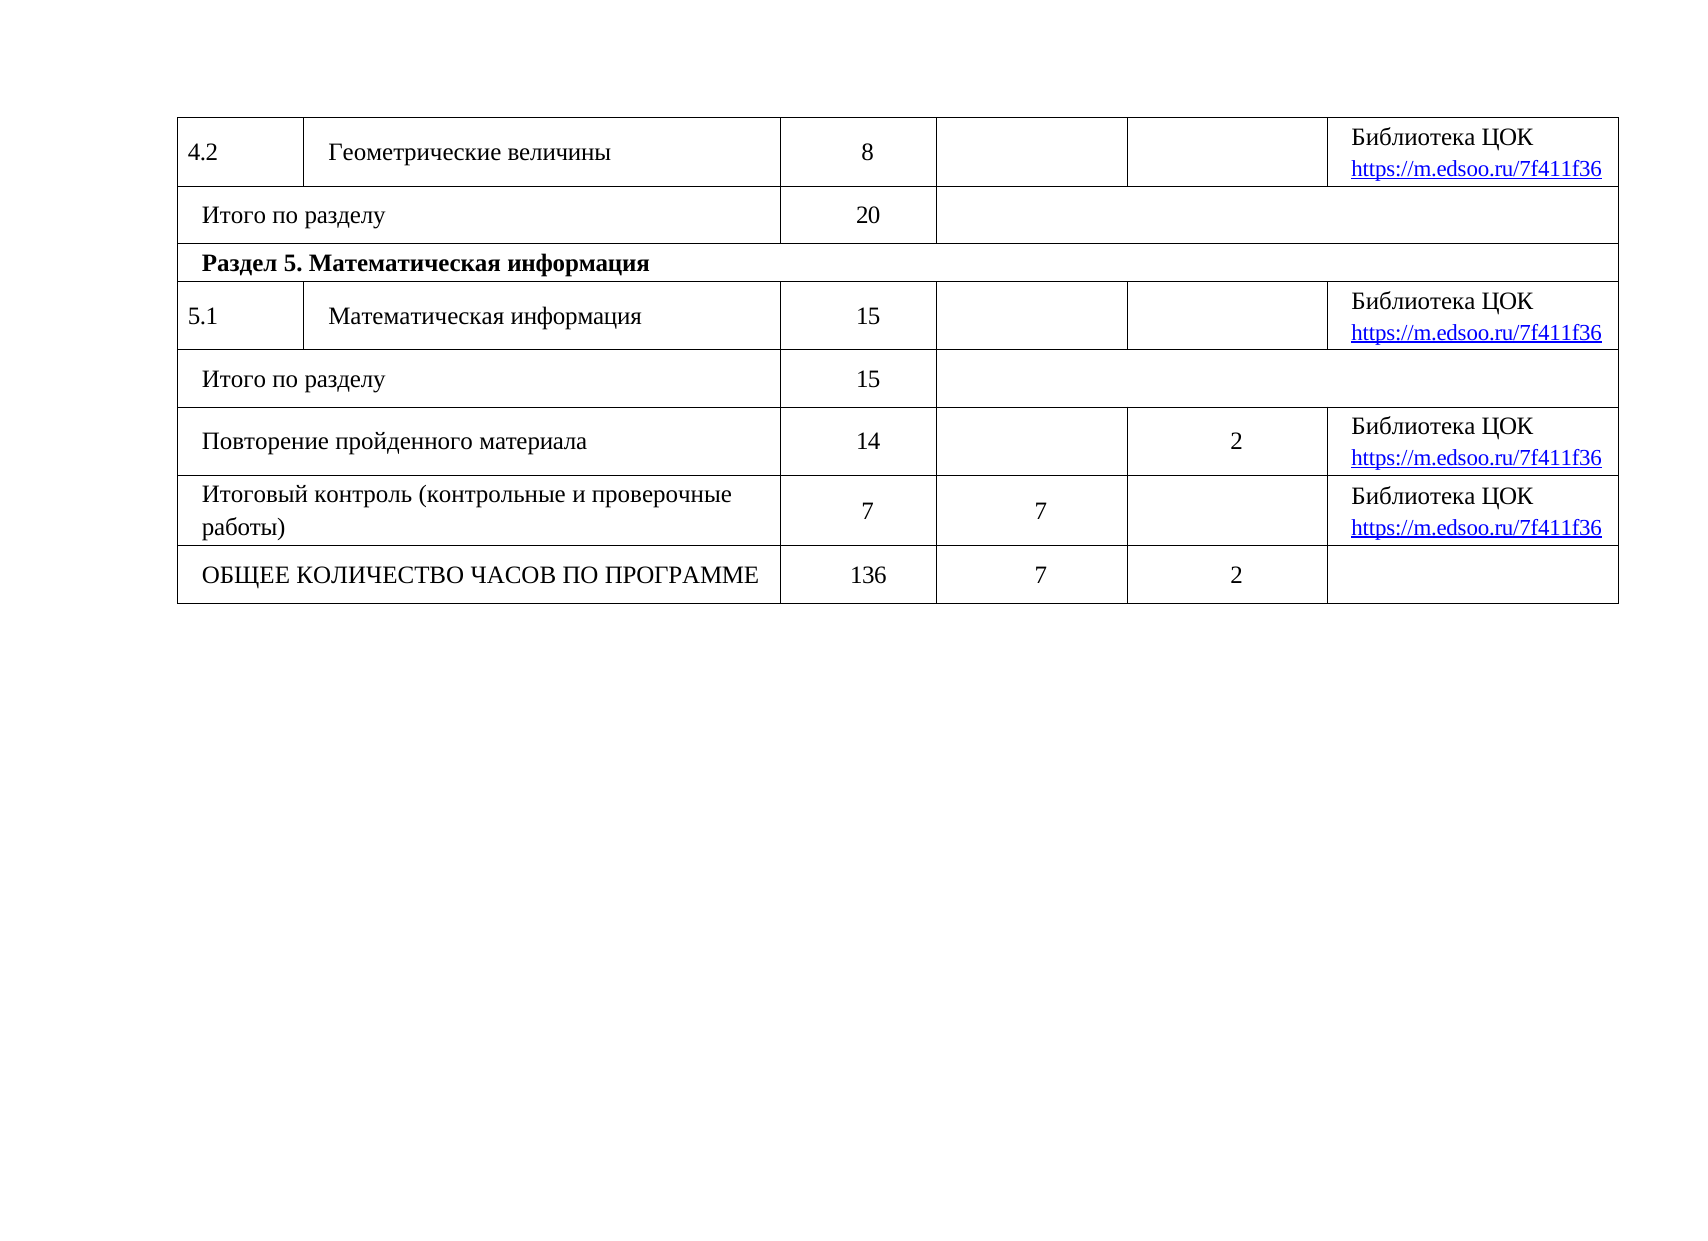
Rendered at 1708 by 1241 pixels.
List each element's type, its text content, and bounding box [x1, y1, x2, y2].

table_header [1128, 118, 1327, 186]
table_cell 7 [781, 476, 936, 545]
table_cell Итоговый контроль (контрольные и проверочные работы) [178, 476, 780, 545]
table_cell 2 [1128, 546, 1327, 603]
table_cell Повторение пройденного материала [178, 408, 780, 474]
table_cell Библиотека ЦОК https://m.edsoo.ru/7f411f36 [1328, 476, 1618, 545]
table_cell 14 [781, 408, 936, 474]
table_cell 15 [781, 350, 936, 407]
table_cell [1128, 282, 1327, 349]
table_header 8 [781, 118, 936, 186]
table_cell [1128, 476, 1327, 545]
table_cell Итого по разделу [178, 187, 780, 243]
table_cell 2 [1128, 408, 1327, 474]
table_cell 7 [937, 546, 1127, 603]
table_cell [937, 408, 1127, 474]
table_cell Раздел 5. Математическая информация [178, 244, 1618, 281]
table_cell [1328, 546, 1618, 603]
table_cell 15 [781, 282, 936, 349]
table_cell [937, 350, 1618, 407]
table_cell Математическая информация [304, 282, 780, 349]
table_header [937, 118, 1127, 186]
table_cell ОБЩЕЕ КОЛИЧЕСТВО ЧАСОВ ПО ПРОГРАММЕ [178, 546, 780, 603]
table_cell [937, 187, 1618, 243]
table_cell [1328, 282, 1618, 349]
table_cell 20 [781, 187, 936, 243]
table_cell Итого по разделу [178, 350, 780, 407]
table_header 4.2 [178, 118, 303, 186]
table_header Библиотека ЦОК https://m.edsoo.ru/7f411f36 [1328, 118, 1618, 186]
table_header Геометрические величины [304, 118, 780, 186]
table_cell Библиотека ЦОК https://m.edsoo.ru/7f411f36 [1328, 408, 1618, 474]
table_cell 5.1 [178, 282, 303, 349]
table_cell 136 [781, 546, 936, 603]
table_cell 7 [937, 476, 1127, 545]
table_cell [937, 282, 1127, 349]
